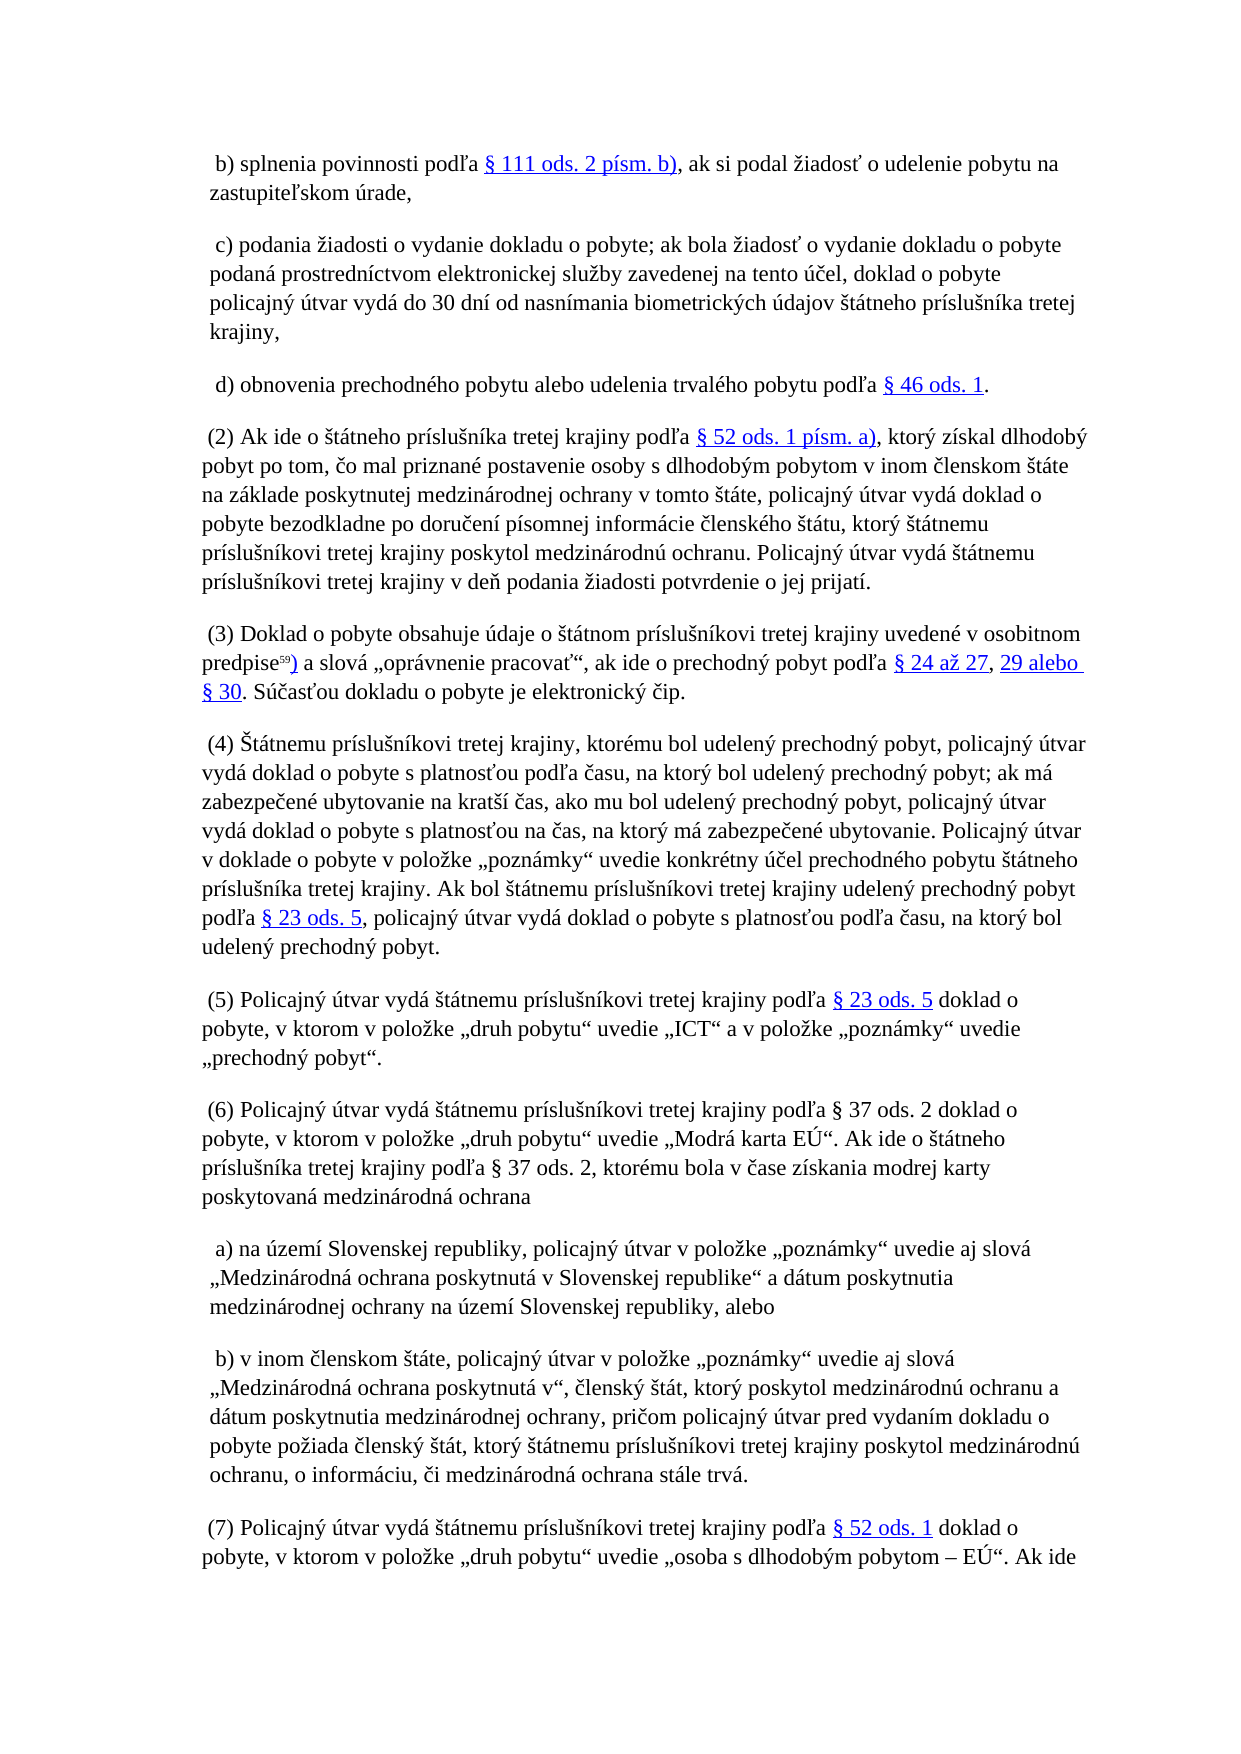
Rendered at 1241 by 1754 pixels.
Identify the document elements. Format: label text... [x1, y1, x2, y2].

text d) obnovenia prechodného pobytu alebo udelenia trvalého pobytu podľa § 46 ods. 1. [209, 371, 1090, 397]
text (6) Policajný útvar vydá štátnemu príslušníkovi tretej krajiny podľa § 37 ods. 2 doklad o pobyte, v ktorom v položke „druh pobytu“ uvedie „Modrá karta EÚ“. Ak ide o štátneho príslušníka tretej krajiny podľa § 37 ods. 2, ktorému bola v čase získania modrej karty poskytovaná medzinárodná ochrana [202, 1096, 1090, 1209]
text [202, 1514, 1090, 1569]
text a) na území Slovenskej republiky, policajný útvar v položke „poznámky“ uvedie aj slová „Medzinárodná ochrana poskytnutá v Slovenskej republike“ a dátum poskytnutia medzinárodnej ochrany na území Slovenskej republiky, alebo [209, 1235, 1090, 1319]
text (3) Doklad o pobyte obsahuje údaje o štátnom príslušníkovi tretej krajiny uvedené v osobitnom predpise59) a slová „oprávnenie pracovať“, ak ide o prechodný pobyt podľa § 24 až 27, 29 alebo § 30. Súčasťou dokladu o pobyte je elektronický čip. [202, 620, 1090, 704]
text c) podania žiadosti o vydanie dokladu o pobyte; ak bola žiadosť o vydanie dokladu o pobyte podaná prostredníctvom elektronickej služby zavedenej na tento účel, doklad o pobyte policajný útvar vydá do 30 dní od nasnímania biometrických údajov štátneho príslušníka tretej krajiny, [209, 231, 1090, 344]
text (5) Policajný útvar vydá štátnemu príslušníkovi tretej krajiny podľa § 23 ods. 5 doklad o pobyte, v ktorom v položke „druh pobytu“ uvedie „ICT“ a v položke „poznámky“ uvedie „prechodný pobyt“. [202, 986, 1090, 1070]
text b) v inom členskom štáte, policajný útvar v položke „poznámky“ uvedie aj slová „Medzinárodná ochrana poskytnutá v“, členský štát, ktorý poskytol medzinárodnú ochranu a dátum poskytnutia medzinárodnej ochrany, pričom policajný útvar pred vydaním dokladu o pobyte požiada členský štát, ktorý štátnemu príslušníkovi tretej krajiny poskytol medzinárodnú ochranu, o informáciu, či medzinárodná ochrana stále trvá. [209, 1346, 1090, 1488]
text (2) Ak ide o štátneho príslušníka tretej krajiny podľa § 52 ods. 1 písm. a), ktorý získal dlhodobý pobyt po tom, čo mal priznané postavenie osoby s dlhodobým pobytom v inom členskom štáte na základe poskytnutej medzinárodnej ochrany v tomto štáte, policajný útvar vydá doklad o pobyte bezodkladne po doručení písomnej informácie členského štátu, ktorý štátnemu príslušníkovi tretej krajiny poskytol medzinárodnú ochranu. Policajný útvar vydá štátnemu príslušníkovi tretej krajiny v deň podania žiadosti potvrdenie o jej prijatí. [202, 423, 1090, 594]
text b) splnenia povinnosti podľa § 111 ods. 2 písm. b), ak si podal žiadosť o udelenie pobytu na zastupiteľskom úrade, [209, 150, 1090, 205]
text (4) Štátnemu príslušníkovi tretej krajiny, ktorému bol udelený prechodný pobyt, policajný útvar vydá doklad o pobyte s platnosťou podľa času, na ktorý bol udelený prechodný pobyt; ak má zabezpečené ubytovanie na kratší čas, ako mu bol udelený prechodný pobyt, policajný útvar vydá doklad o pobyte s platnosťou na čas, na ktorý má zabezpečené ubytovanie. Policajný útvar v doklade o pobyte v položke „poznámky“ uvedie konkrétny účel prechodného pobytu štátneho príslušníka tretej krajiny. Ak bol štátnemu príslušníkovi tretej krajiny udelený prechodný pobyt podľa § 23 ods. 5, policajný útvar vydá doklad o pobyte s platnosťou podľa času, na ktorý bol udelený prechodný pobyt. [202, 731, 1090, 959]
